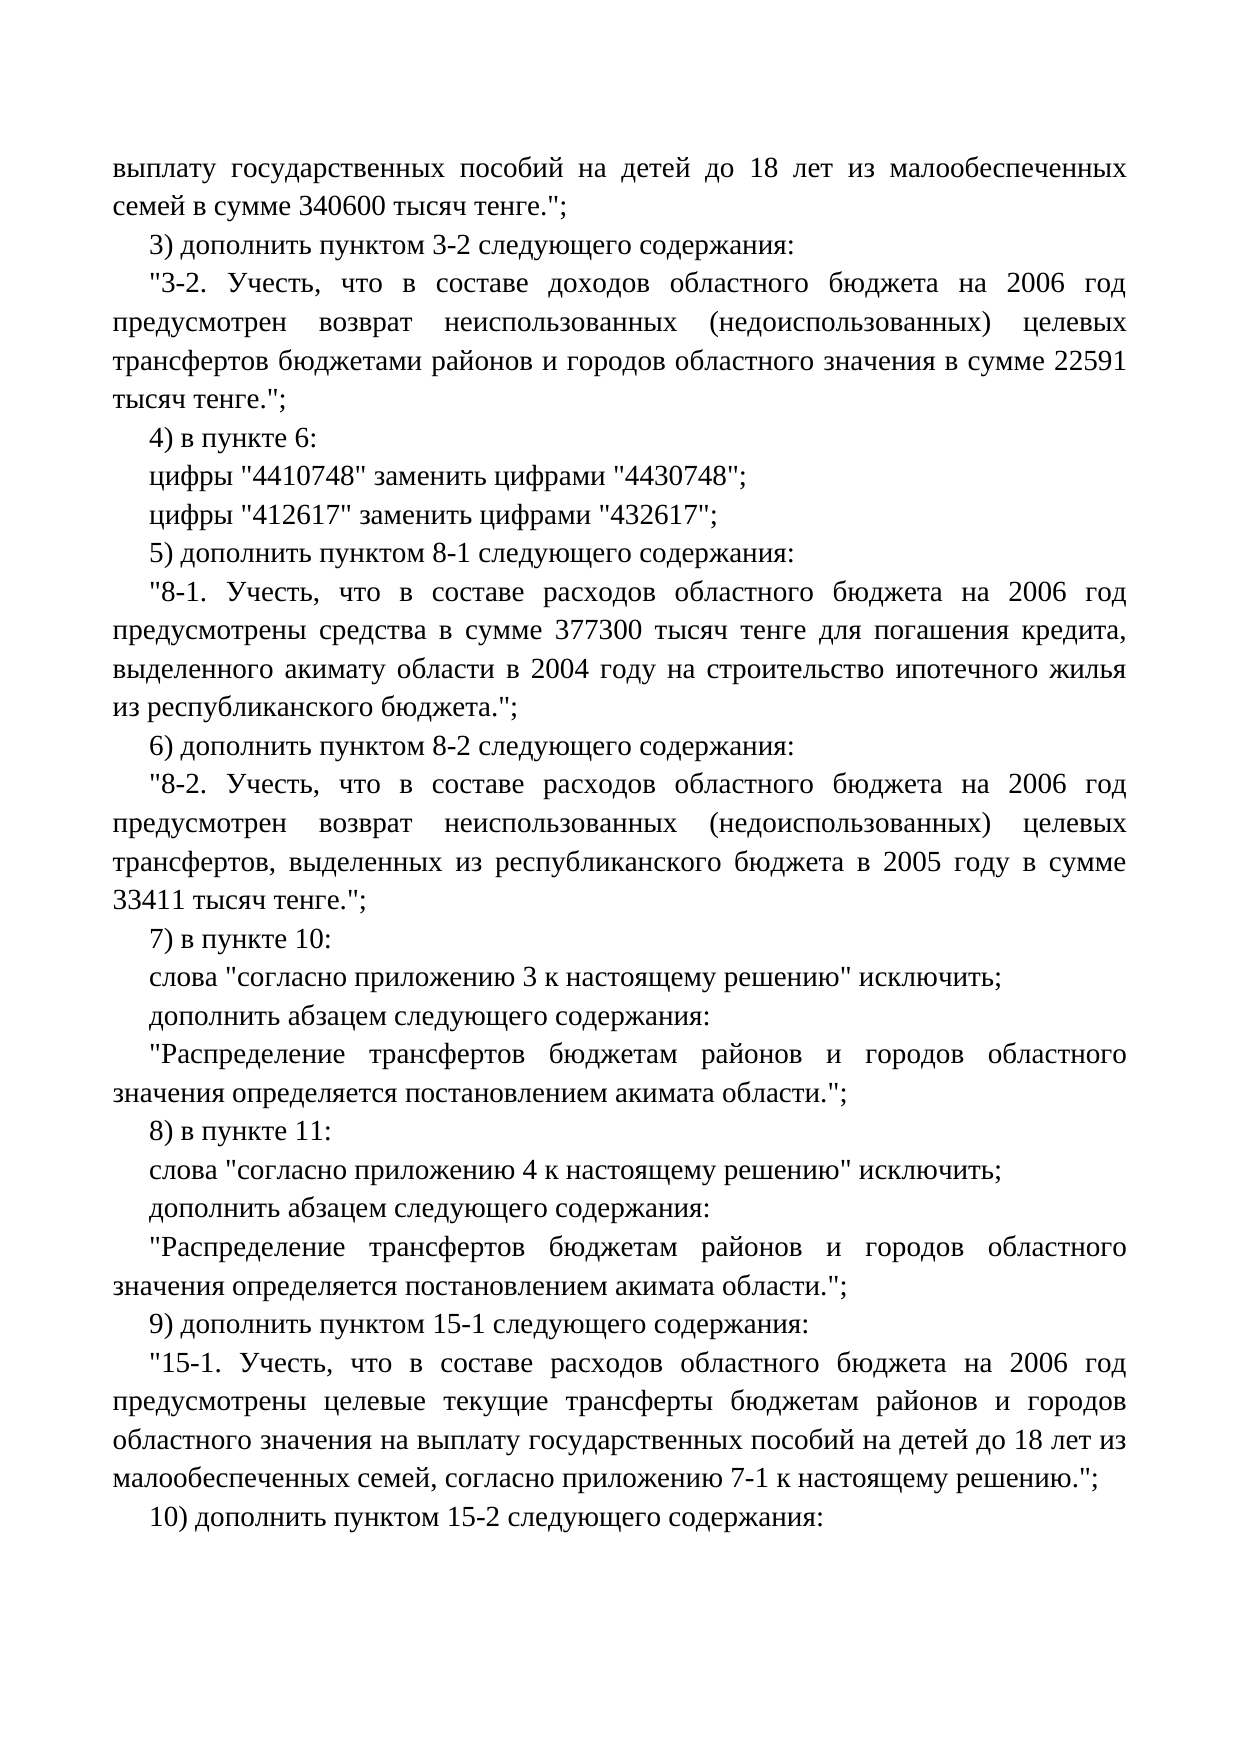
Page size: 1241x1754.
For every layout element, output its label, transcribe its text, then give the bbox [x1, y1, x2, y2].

text 3) дополнить пунктом 3-2 следующего содержания: [112, 227, 1128, 261]
text 9) дополнить пунктом 15-1 следующего содержания: [112, 1306, 1128, 1340]
text "8-2. Учесть, что в составе расходов областного бюджета на 2006 год предусмотрен возврат неиспользованных (недоиспользованных) целевых трансфертов, выделенных из республиканского бюджета в 2005 году в сумме 33411 тысяч тенге."; [112, 767, 1128, 916]
text дополнить абзацем следующего содержания: [112, 998, 1128, 1031]
text слова "согласно приложению 3 к настоящему решению" исключить; [112, 959, 1128, 993]
text дополнить абзацем следующего содержания: [112, 1191, 1128, 1224]
text 10) дополнить пунктом 15-2 следующего содержания: [112, 1499, 1128, 1532]
text "Распределение трансфертов бюджетам районов и городов областного значения определяется постановлением акимата области."; [112, 1229, 1128, 1301]
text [112, 150, 1128, 222]
text "3-2. Учесть, что в составе доходов областного бюджета на 2006 год предусмотрен возврат неиспользованных (недоиспользованных) целевых трансфертов бюджетами районов и городов областного значения в сумме 22591 тысяч тенге."; [112, 266, 1128, 415]
text 4) в пункте 6: [112, 420, 1128, 453]
text 7) в пункте 10: [112, 921, 1128, 954]
text цифры "412617" заменить цифрами "432617"; [112, 497, 1128, 530]
text цифры "4410748" заменить цифрами "4430748"; [112, 458, 1128, 492]
text 8) в пункте 11: [112, 1113, 1128, 1147]
text слова "согласно приложению 4 к настоящему решению" исключить; [112, 1152, 1128, 1186]
text "15-1. Учесть, что в составе расходов областного бюджета на 2006 год предусмотрены целевые текущие трансферты бюджетам районов и городов областного значения на выплату государственных пособий на детей до 18 лет из малообеспеченных семей, согласно приложению 7-1 к настоящему решению."; [112, 1345, 1128, 1494]
text 5) дополнить пунктом 8-1 следующего содержания: [112, 535, 1128, 569]
text "Распределение трансфертов бюджетам районов и городов областного значения определяется постановлением акимата области."; [112, 1036, 1128, 1108]
text "8-1. Учесть, что в составе расходов областного бюджета на 2006 год предусмотрены средства в сумме 377300 тысяч тенге для погашения кредита, выделенного акимату области в 2004 году на строительство ипотечного жилья из республиканского бюджета."; [112, 574, 1128, 723]
text 6) дополнить пунктом 8-2 следующего содержания: [112, 728, 1128, 762]
